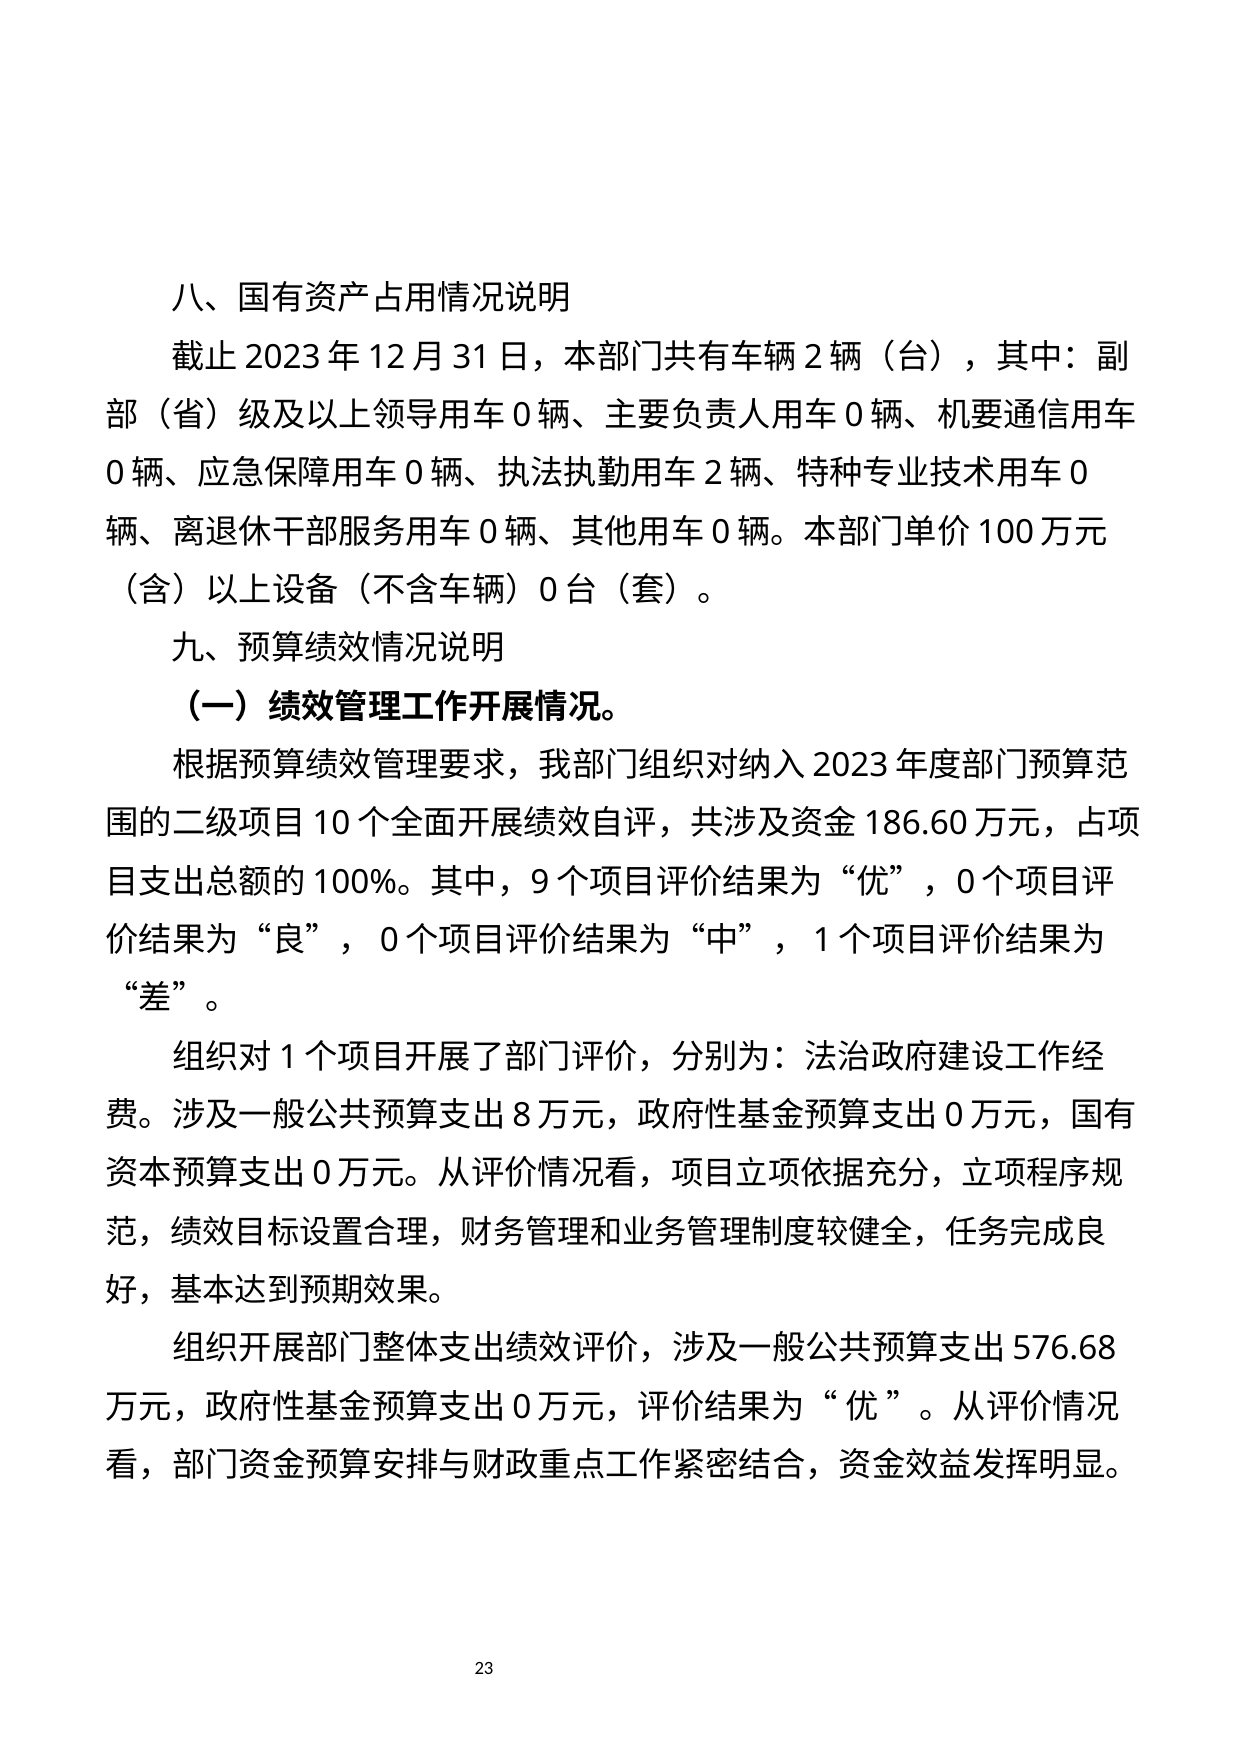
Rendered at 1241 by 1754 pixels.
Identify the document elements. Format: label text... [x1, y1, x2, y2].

text 根据预算绩效管理要求，我部门组织对纳入2023年度部门预算范围的二级项目10个全面开展绩效自评，共涉及资金186.60万元，占项目支出总额的100%。其中，9个项目评价结果为“优”，0个项目评价结果为“良”， 0个项目评价结果为“中”， 1个项目评价结果为“差”。 [105, 730, 1143, 1021]
text （一）绩效管理工作开展情况。 [105, 671, 1143, 730]
text 九、预算绩效情况说明 [105, 613, 1143, 671]
text 组织开展部门整体支出绩效评价，涉及一般公共预算支出576.68万元，政府性基金预算支出0万元，评价结果为“ 优 ”。从评价情况看，部门资金预算安排与财政重点工作紧密结合，资金效益发挥明显。 [105, 1313, 1143, 1488]
text 八、国有资产占用情况说明 [105, 263, 1143, 321]
text 组织对1个项目开展了部门评价，分别为：法治政府建设工作经费。涉及一般公共预算支出8万元，政府性基金预算支出0万元，国有资本预算支出0万元。从评价情况看，项目立项依据充分，立项程序规范，绩效目标设置合理，财务管理和业务管理制度较健全，任务完成良好，基本达到预期效果。 [105, 1021, 1143, 1313]
text 截止2023年12月31日，本部门共有车辆2辆（台），其中：副部（省）级及以上领导用车0辆、主要负责人用车0辆、机要通信用车0辆、应急保障用车0辆、执法执勤用车2辆、特种专业技术用车0辆、离退休干部服务用车0辆、其他用车0辆。本部门单价100万元（含）以上设备（不含车辆）0台（套）。 [105, 321, 1143, 613]
